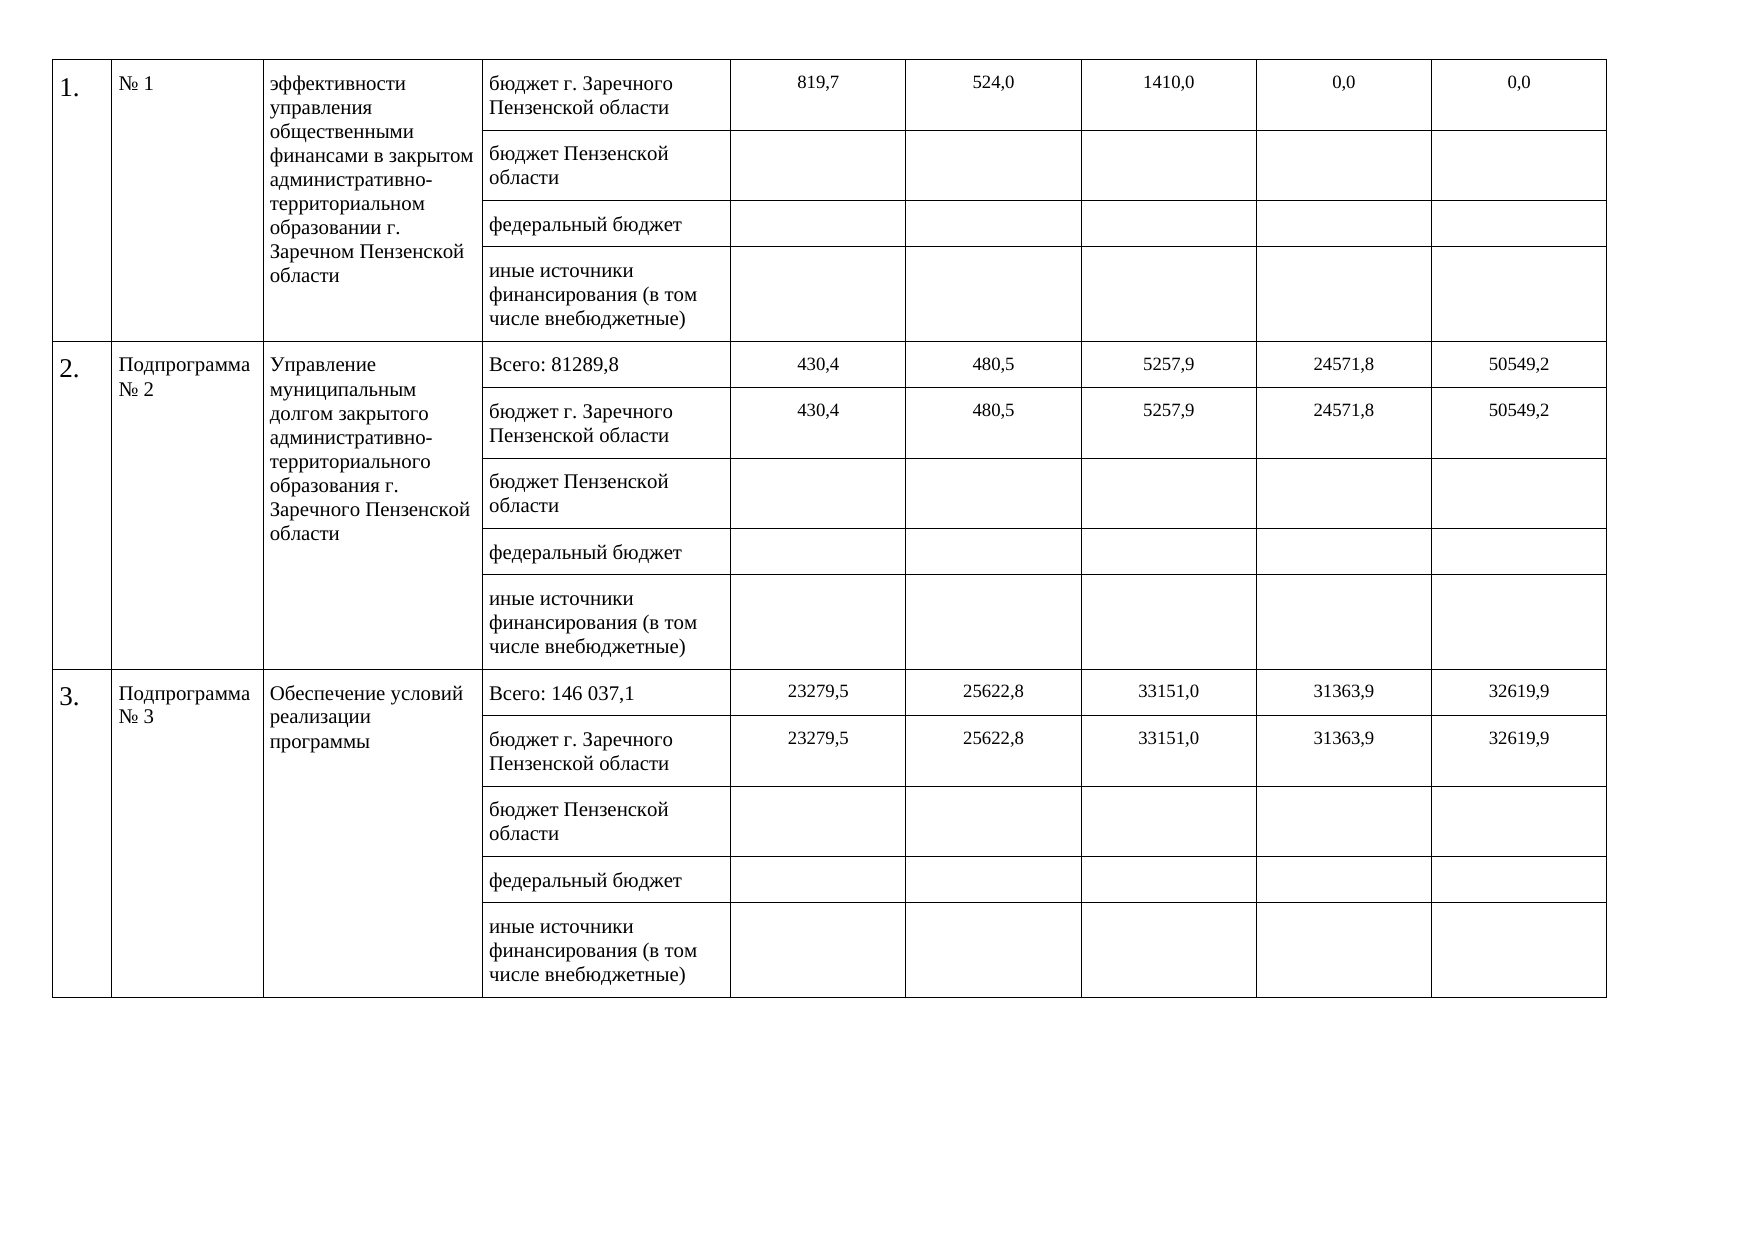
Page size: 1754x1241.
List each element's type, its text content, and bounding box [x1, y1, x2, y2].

table_cell [1082, 201, 1256, 246]
table_cell 480,5 [906, 388, 1081, 457]
table_cell 0,0 [1257, 60, 1431, 129]
table_cell [1432, 247, 1606, 341]
table_cell бюджет Пензенской области [483, 459, 730, 528]
table_cell Всего: 146 037,1 [483, 670, 730, 715]
table_cell бюджет г. Заречного Пензенской области [483, 716, 730, 786]
table_cell 23279,5 [731, 670, 905, 715]
table_cell 480,5 [906, 342, 1081, 387]
table_cell 31363,9 [1257, 670, 1431, 715]
table_cell Всего: 81289,8 [483, 342, 730, 387]
table_cell 0,0 [1432, 60, 1606, 129]
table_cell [264, 60, 482, 341]
table_cell федеральный бюджет [483, 857, 730, 902]
table_cell 430,4 [731, 388, 905, 457]
table_cell бюджет г. Заречного Пензенской области [483, 60, 730, 129]
table_cell 1. [53, 60, 111, 341]
table_cell [1082, 575, 1256, 669]
table_cell [731, 459, 905, 528]
table_cell [1082, 787, 1256, 856]
table_cell Управление муниципальным долгом закрытого административно-территориального образования г. Заречного Пензенской области [264, 342, 482, 669]
table_cell [731, 857, 905, 902]
table_cell [906, 459, 1081, 528]
table_cell [1082, 247, 1256, 341]
table_cell 32619,9 [1432, 716, 1606, 786]
table_cell 24571,8 [1257, 342, 1431, 387]
table_cell [1432, 787, 1606, 856]
table_cell 25622,8 [906, 716, 1081, 786]
table_cell [1257, 131, 1431, 200]
table_cell бюджет Пензенской области [483, 131, 730, 200]
table_cell 5257,9 [1082, 388, 1256, 457]
table_cell [731, 787, 905, 856]
table_cell 23279,5 [731, 716, 905, 786]
table_cell [906, 247, 1081, 341]
table_cell 430,4 [731, 342, 905, 387]
table_cell [1082, 529, 1256, 574]
table_cell [906, 903, 1081, 997]
table_cell [1257, 857, 1431, 902]
table_cell [1257, 247, 1431, 341]
table_cell [906, 857, 1081, 902]
table_cell иные источники финансирования (в том числе внебюджетные) [483, 247, 730, 341]
table_cell [1082, 857, 1256, 902]
table_cell [1432, 529, 1606, 574]
table_cell [906, 529, 1081, 574]
table_cell [1082, 131, 1256, 200]
table_cell 5257,9 [1082, 342, 1256, 387]
table_cell [731, 903, 905, 997]
table_cell [1082, 459, 1256, 528]
table_cell иные источники финансирования (в том числе внебюджетные) [483, 575, 730, 669]
table_cell [1432, 575, 1606, 669]
table_cell бюджет Пензенской области [483, 787, 730, 856]
table_cell Подпрограмма № 1 [112, 60, 263, 341]
table_cell 819,7 [731, 60, 905, 129]
table_cell иные источники финансирования (в том числе внебюджетные) [483, 903, 730, 997]
table_cell [1432, 131, 1606, 200]
table_cell [1257, 787, 1431, 856]
table_cell Подпрограмма № 3 [112, 670, 263, 997]
table_cell [1257, 201, 1431, 246]
table_cell Подпрограмма № 2 [112, 342, 263, 669]
table_cell 3. [53, 670, 111, 997]
table_cell 33151,0 [1082, 670, 1256, 715]
table_cell [1432, 201, 1606, 246]
table_cell [1257, 529, 1431, 574]
table_cell федеральный бюджет [483, 201, 730, 246]
table_cell 32619,9 [1432, 670, 1606, 715]
table_cell 1410,0 [1082, 60, 1256, 129]
table_cell [731, 131, 905, 200]
table_cell [906, 201, 1081, 246]
table_cell 524,0 [906, 60, 1081, 129]
table_cell 24571,8 [1257, 388, 1431, 457]
table_cell 2. [53, 342, 111, 669]
table_cell [731, 575, 905, 669]
table_cell 25622,8 [906, 670, 1081, 715]
table_cell 50549,2 [1432, 388, 1606, 457]
table_cell [731, 247, 905, 341]
table_cell [1257, 575, 1431, 669]
table_cell [731, 529, 905, 574]
table_cell 50549,2 [1432, 342, 1606, 387]
table_cell 31363,9 [1257, 716, 1431, 786]
table_cell [906, 787, 1081, 856]
table_cell бюджет г. Заречного Пензенской области [483, 388, 730, 457]
table_cell 33151,0 [1082, 716, 1256, 786]
table_cell [906, 131, 1081, 200]
table_cell [731, 201, 905, 246]
table_cell [1432, 459, 1606, 528]
table_cell [1257, 903, 1431, 997]
table_cell [1257, 459, 1431, 528]
table_cell Обеспечение условий реализации программы [264, 670, 482, 997]
table_cell [1432, 857, 1606, 902]
table_cell [1082, 903, 1256, 997]
table_cell [1432, 903, 1606, 997]
table_cell федеральный бюджет [483, 529, 730, 574]
table_cell [906, 575, 1081, 669]
